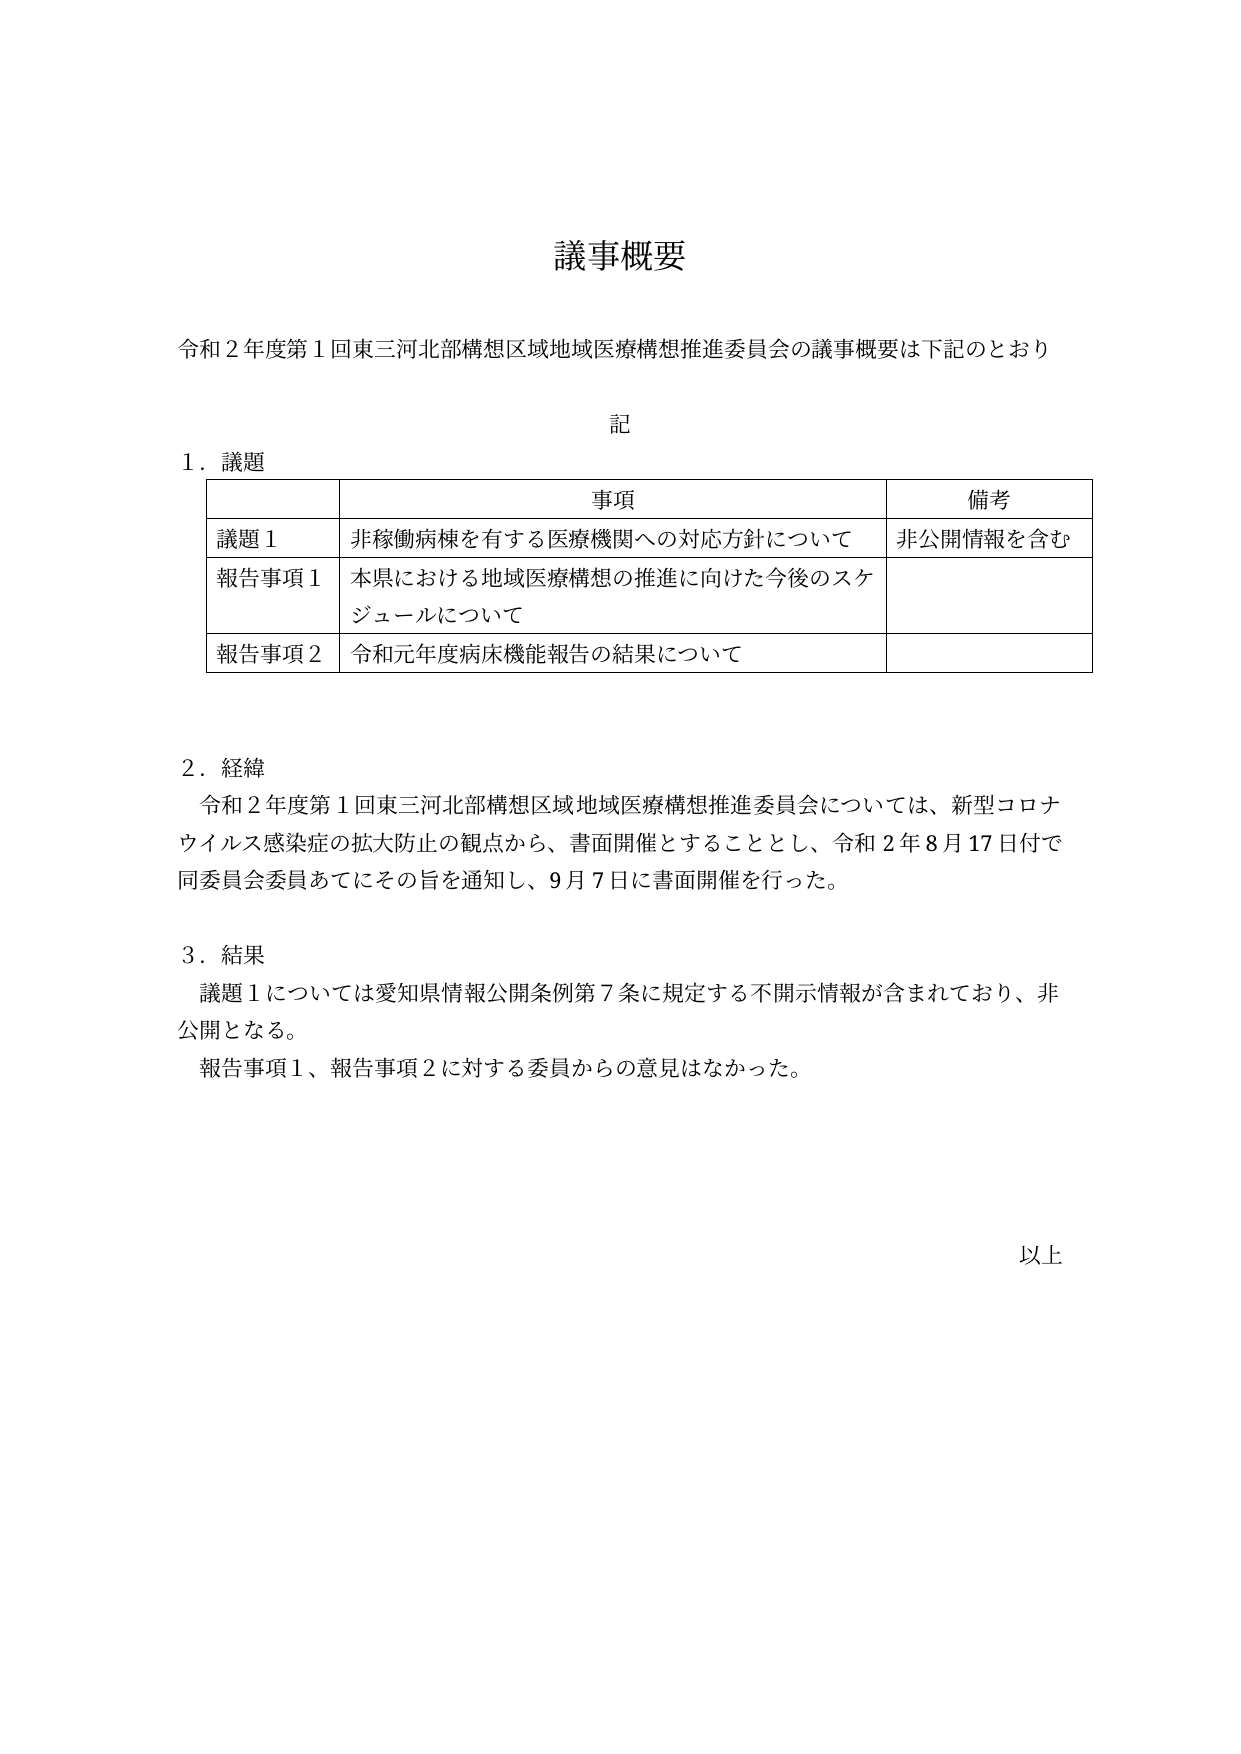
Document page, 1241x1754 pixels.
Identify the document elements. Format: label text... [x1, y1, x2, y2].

table_cell [887, 634, 1092, 672]
table_cell 報告事項１ [207, 558, 339, 633]
table_cell [887, 558, 1092, 633]
table_cell 令和元年度病床機能報告の結果について [340, 634, 886, 672]
table_cell 報告事項２ [207, 634, 339, 672]
table_header [207, 480, 339, 518]
text ３．結果 [177, 935, 1063, 973]
text ２．経緯 [177, 748, 1063, 785]
text 報告事項１、報告事項２に対する委員からの意見はなかった。 [177, 1048, 1063, 1085]
table_header 備考 [887, 480, 1092, 518]
text 令和２年度第１回東三河北部構想区域地域医療構想推進委員会の議事概要は下記のとおり [177, 329, 1063, 367]
table_header 事項 [340, 480, 886, 518]
table_cell 議題１ [207, 519, 339, 557]
table_cell 非公開情報を含む [887, 519, 1092, 557]
text 令和２年度第１回東三河北部構想区域地域医療構想推進委員会については、新型コロナウイルス感染症の拡大防止の観点から、書面開催とすることとし、令和2年8月17日付で同委員会委員あてにその旨を通知し、9月7日に書面開催を行った。 [177, 785, 1063, 898]
table_cell 本県における地域医療構想の推進に向けた今後のスケジュールについて [340, 558, 886, 633]
text １．議題 [177, 442, 1063, 479]
subtitle 記 [177, 404, 1063, 442]
text 議題１については愛知県情報公開条例第７条に規定する不開示情報が含まれており、非公開となる。 [177, 973, 1063, 1048]
table_cell 非稼働病棟を有する医療機関への対応方針について [340, 519, 886, 557]
text 議事概要 [177, 217, 1063, 292]
text 以上 [177, 1235, 1063, 1273]
